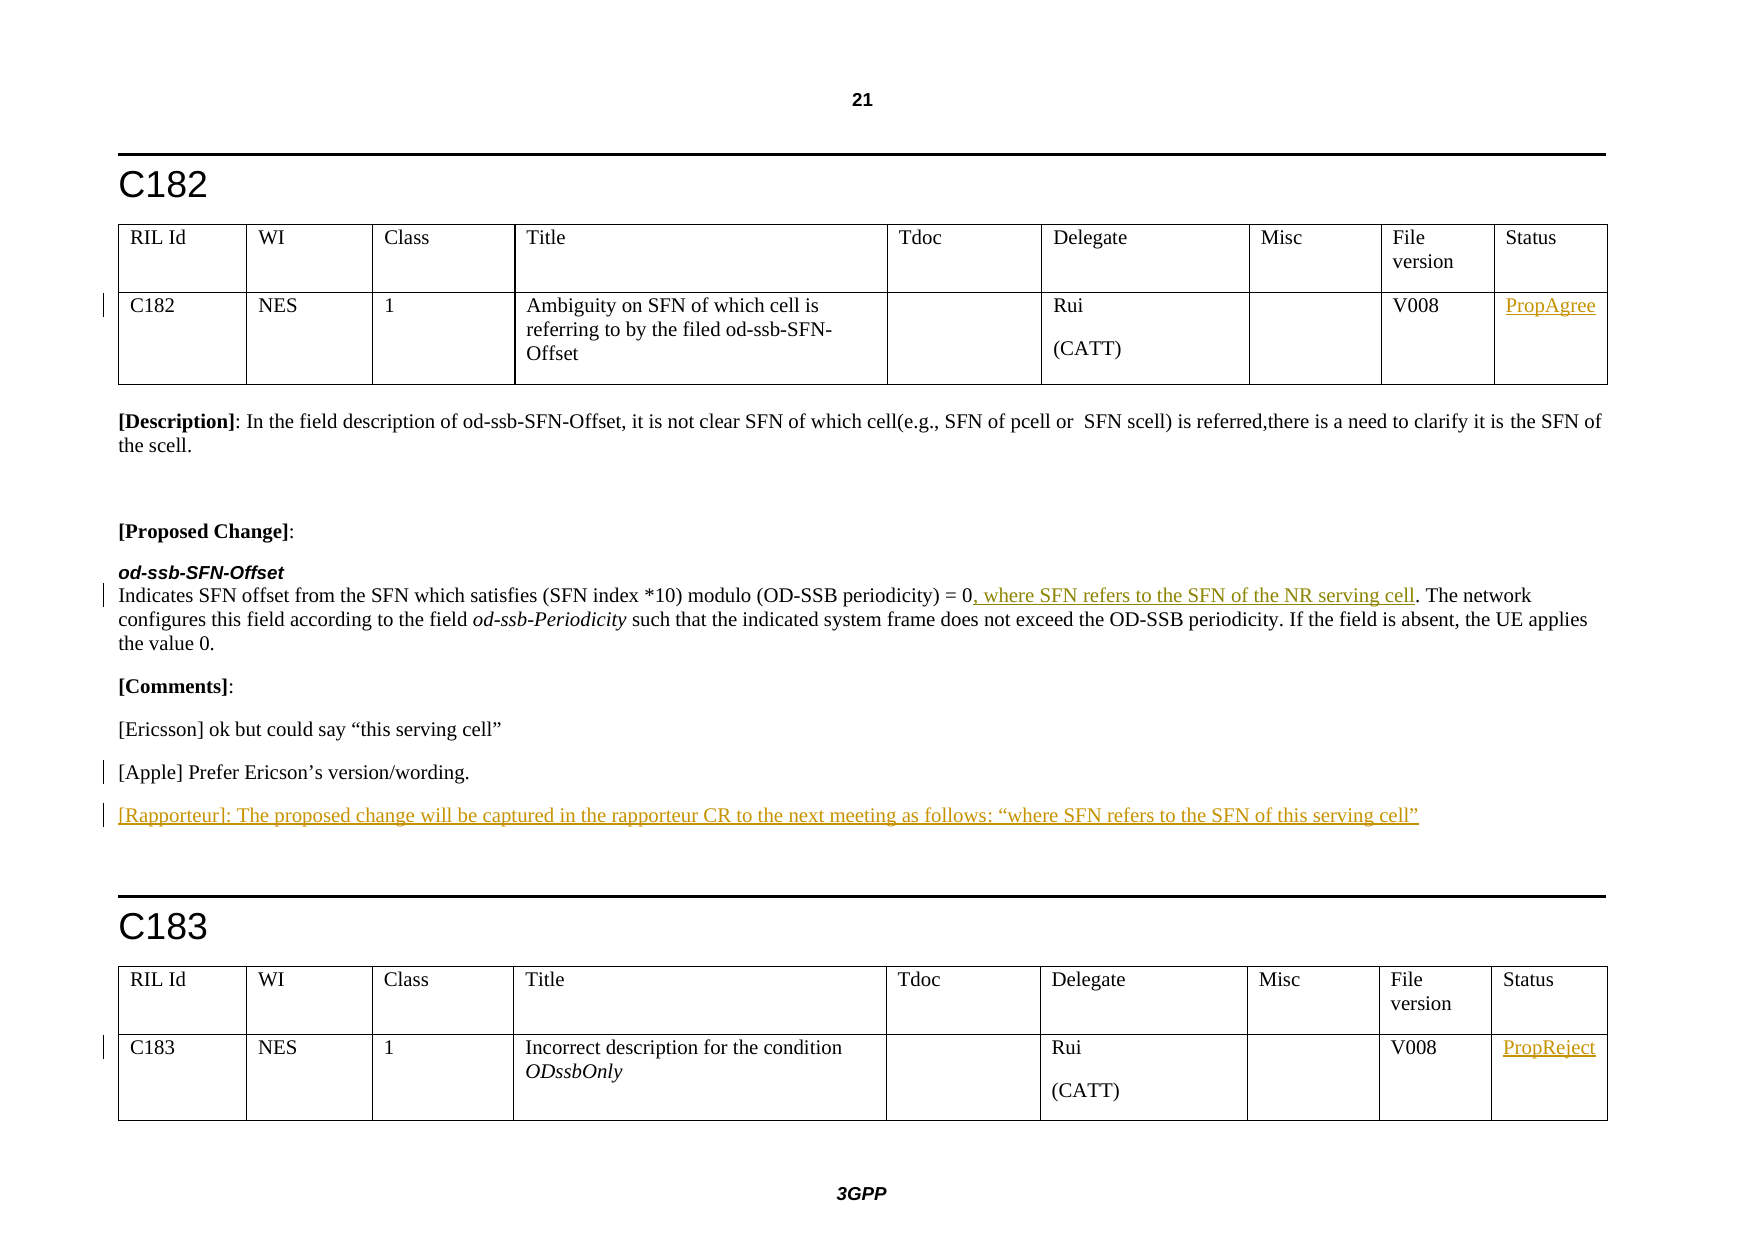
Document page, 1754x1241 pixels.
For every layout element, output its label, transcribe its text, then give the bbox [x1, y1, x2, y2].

table_cell C182 [119, 293, 246, 384]
table_header Status [1495, 225, 1607, 292]
table_cell [1495, 293, 1607, 384]
table_header WI [247, 967, 372, 1034]
table_cell [1248, 1035, 1379, 1120]
table_header RIL Id [119, 225, 246, 292]
text [Proposed Change]: [118, 519, 1606, 543]
table_header File version [1382, 225, 1494, 292]
table_cell Ambiguity on SFN of which cell is referring to by the filed od-ssb-SFN-Offset [516, 293, 887, 384]
table_header Misc [1248, 967, 1379, 1034]
table_header Class [373, 967, 513, 1034]
subtitle C183 [118, 898, 1606, 947]
table_header RIL Id [119, 967, 246, 1034]
text od-ssb-SFN-Offset [118, 562, 1606, 583]
table_header Delegate [1041, 967, 1247, 1034]
table_cell Incorrect description for the condition ODssbOnly [514, 1035, 886, 1120]
subtitle C182 [118, 156, 1606, 205]
table_cell [1492, 1035, 1607, 1120]
table_cell 1 [373, 1035, 513, 1120]
text [Apple] Prefer Ericson’s version/wording. [118, 760, 1606, 784]
table_header File version [1380, 967, 1491, 1034]
table_cell NES [247, 293, 372, 384]
text [Ericsson] ok but could say “this serving cell” [118, 717, 1606, 741]
table_header Misc [1250, 225, 1381, 292]
table_header Title [514, 967, 886, 1034]
table_cell Rui (CATT) [1042, 293, 1249, 384]
table_header Class [373, 225, 514, 292]
table_header Delegate [1042, 225, 1249, 292]
table_cell 1 [373, 293, 514, 384]
table_header Tdoc [887, 967, 1040, 1034]
table_cell C183 [119, 1035, 246, 1120]
table_header Title [516, 225, 887, 292]
table_cell NES [247, 1035, 372, 1120]
table_cell [1250, 293, 1381, 384]
table_cell V008 [1380, 1035, 1491, 1120]
text [Description]: In the field description of od-ssb-SFN-Offset, it is not clear SFN of which cell(e.g., SFN of pcell or SFN scell) is referred,there is a need to clarify it is the SFN of the scell. [118, 385, 1606, 457]
table_header Status [1492, 967, 1607, 1034]
text [Comments]: [118, 674, 1606, 698]
table_cell [887, 1035, 1040, 1120]
text Indicates SFN offset from the SFN which satisfies (SFN index *10) modulo (OD-SSB periodicity) = 0. The network configures this field according to the field od-ssb-Periodicity such that the indicated system frame does not exceed the OD-SSB periodicity. If the field is absent, the UE applies the value 0. [118, 583, 1606, 655]
table_cell [888, 293, 1041, 384]
table_header Tdoc [888, 225, 1041, 292]
table_cell V008 [1382, 293, 1494, 384]
table_cell Rui (CATT) [1041, 1035, 1247, 1120]
table_header WI [247, 225, 372, 292]
